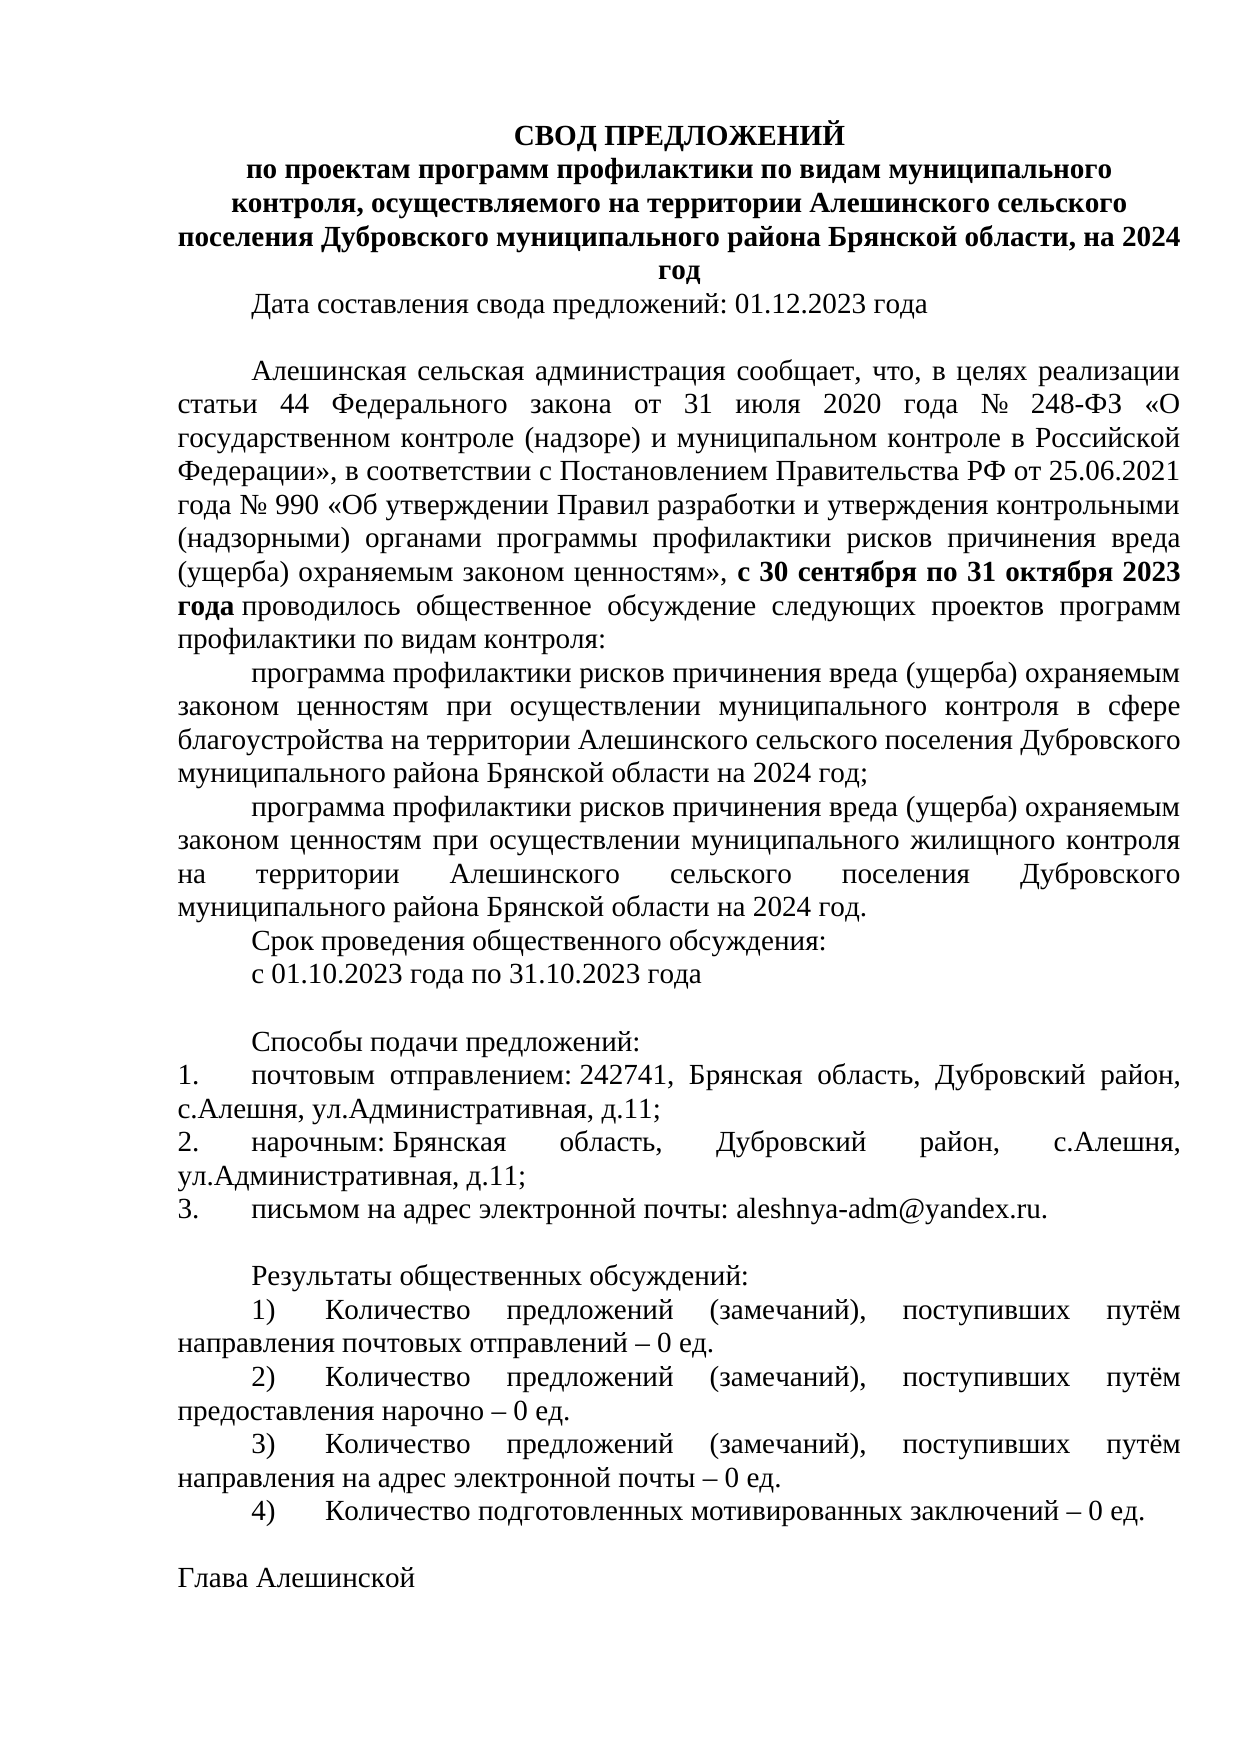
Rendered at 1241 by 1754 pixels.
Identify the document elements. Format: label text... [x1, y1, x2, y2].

text Способы подачи предложений: [177, 1024, 1181, 1057]
text Глава Алешинской [177, 1560, 1181, 1594]
list Количество подготовленных мотивированных заключений – 0 ед. [177, 1493, 1181, 1527]
text СВОД ПРЕДЛОЖЕНИЙ [177, 118, 1181, 152]
text Дата составления свода предложений: 01.12.2023 года [177, 286, 1181, 319]
text с 01.10.2023 года по 31.10.2023 года [177, 957, 1181, 990]
text программа профилактики рисков причинения вреда (ущерба) охраняемым законом ценностям при осуществлении муниципального жилищного контроля на территории Алешинского сельского поселения Дубровского муниципального района Брянской области на 2024 год. [177, 789, 1181, 923]
list Количество предложений (замечаний), поступивших путём направления почтовых отправлений – 0 ед. [177, 1292, 1181, 1359]
text Алешинская сельская администрация сообщает, что, в целях реализации статьи 44 Федерального закона от 31 июля 2020 года № 248-ФЗ «О государственном контроле (надзоре) и муниципальном контроле в Российской Федерации», в соответствии с Постановлением Правительства РФ от 25.06.2021 года № 990 «Об утверждении Правил разработки и утверждения контрольными (надзорными) органами программы профилактики рисков причинения вреда (ущерба) охраняемым законом ценностям», с 30 сентября по 31 октября 2023 года проводилось общественное обсуждение следующих проектов программ профилактики по видам контроля: [177, 353, 1181, 655]
text программа профилактики рисков причинения вреда (ущерба) охраняемым законом ценностям при осуществлении муниципального контроля в сфере благоустройства на территории Алешинского сельского поселения Дубровского муниципального района Брянской области на 2024 год; [177, 655, 1181, 789]
list нарочным: Брянская область, Дубровский район, с.Алешня, ул.Административная, д.11; [177, 1124, 1181, 1191]
list почтовым отправлением: 242741, Брянская область, Дубровский район, с.Алешня, ул.Административная, д.11; [177, 1057, 1181, 1124]
list письмом на адрес электронной почты: aleshnya-adm@yandex.ru. [177, 1191, 1181, 1225]
list Количество предложений (замечаний), поступивших путём направления на адрес электронной почты – 0 ед. [177, 1426, 1181, 1493]
text Срок проведения общественного обсуждения: [177, 923, 1181, 957]
text по проектам программ профилактики по видам муниципального контроля, осуществляемого на территории Алешинского сельского поселения Дубровского муниципального района Брянской области, на 2024 год [177, 152, 1181, 286]
list Количество предложений (замечаний), поступивших путём предоставления нарочно – 0 ед. [177, 1359, 1181, 1426]
text Результаты общественных обсуждений: [177, 1258, 1181, 1292]
